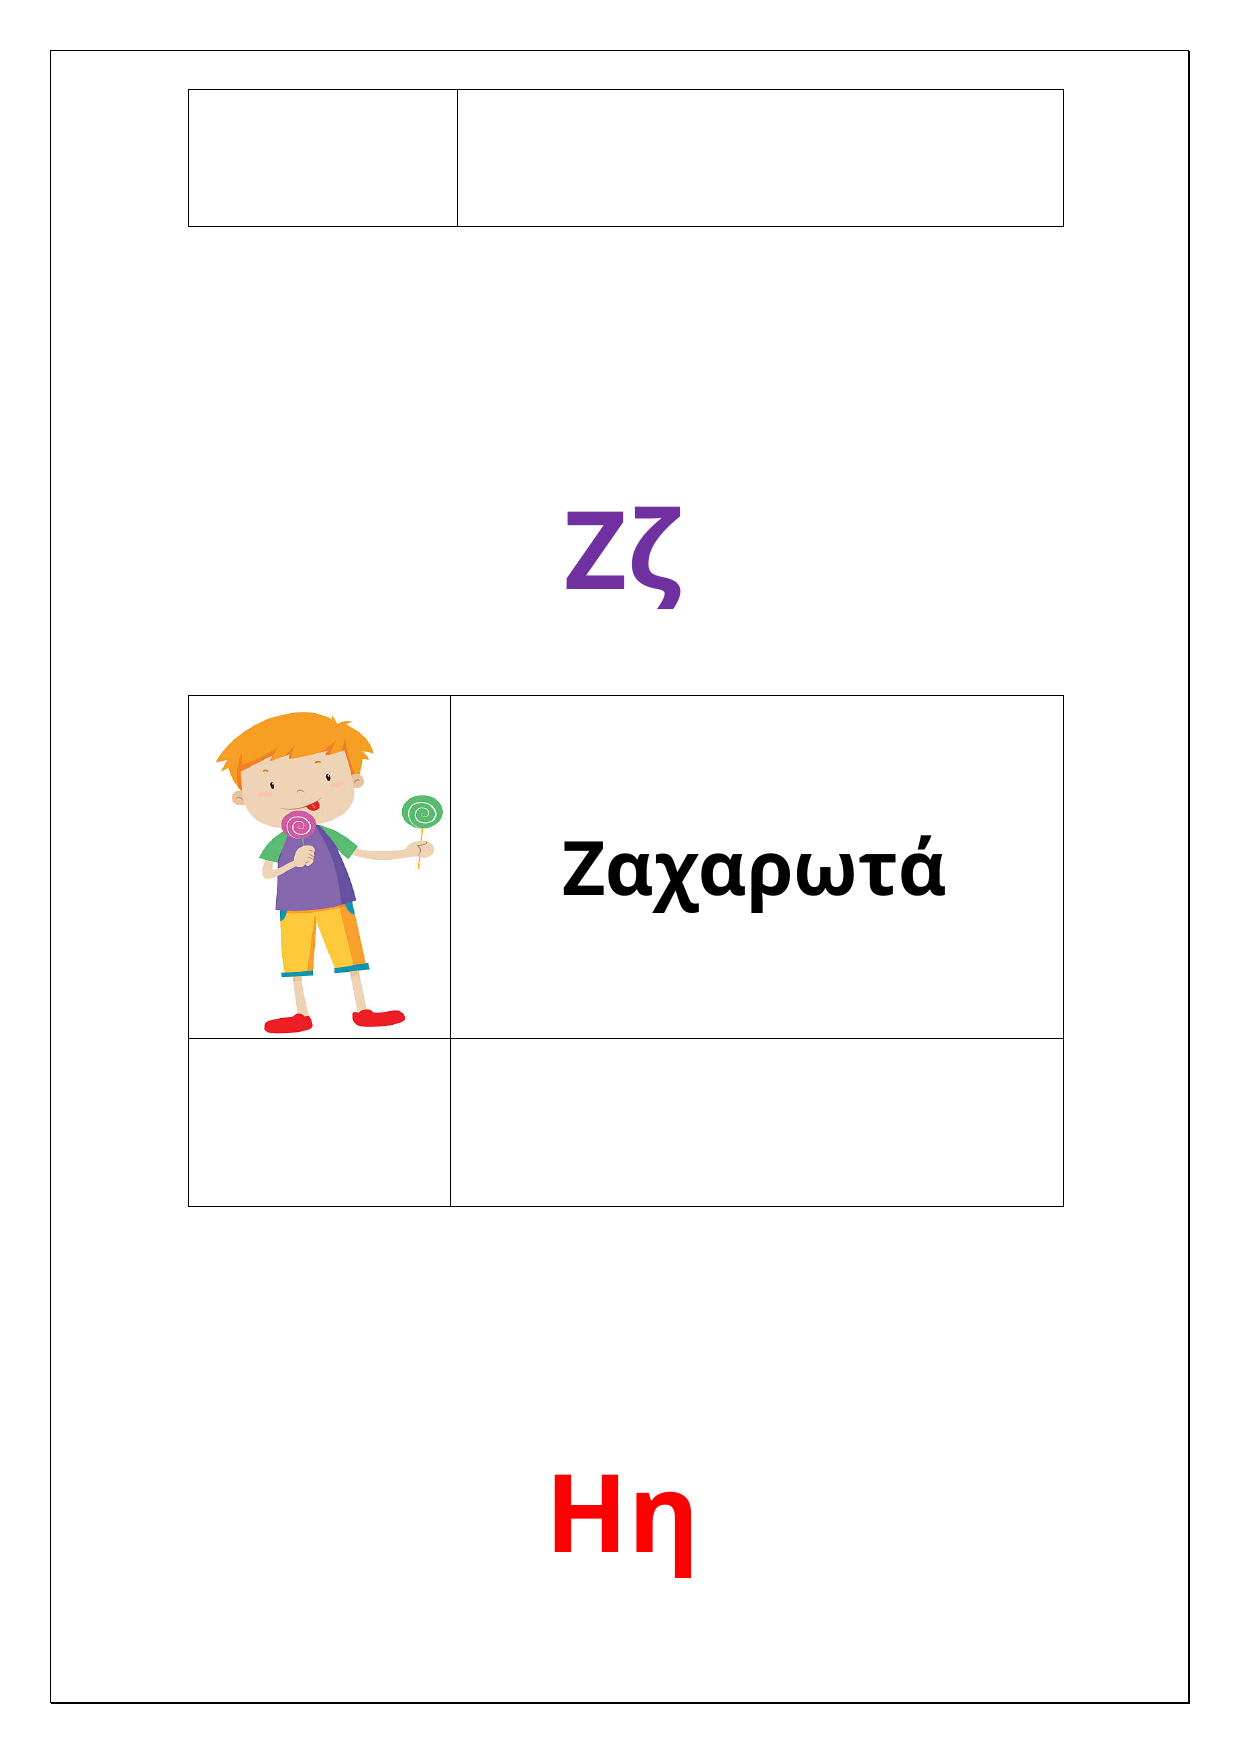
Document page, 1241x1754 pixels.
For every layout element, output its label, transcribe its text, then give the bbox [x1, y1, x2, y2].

picture [210, 707, 448, 1038]
text Hη [199, 1436, 1046, 1584]
table_header Ζαχαρωτά [451, 696, 1063, 1038]
table_header [189, 696, 450, 1038]
table_cell [189, 1039, 450, 1206]
table_cell [458, 90, 1063, 226]
text Zζ [199, 473, 1046, 621]
table_cell [451, 1039, 1063, 1206]
table_cell [189, 90, 457, 226]
